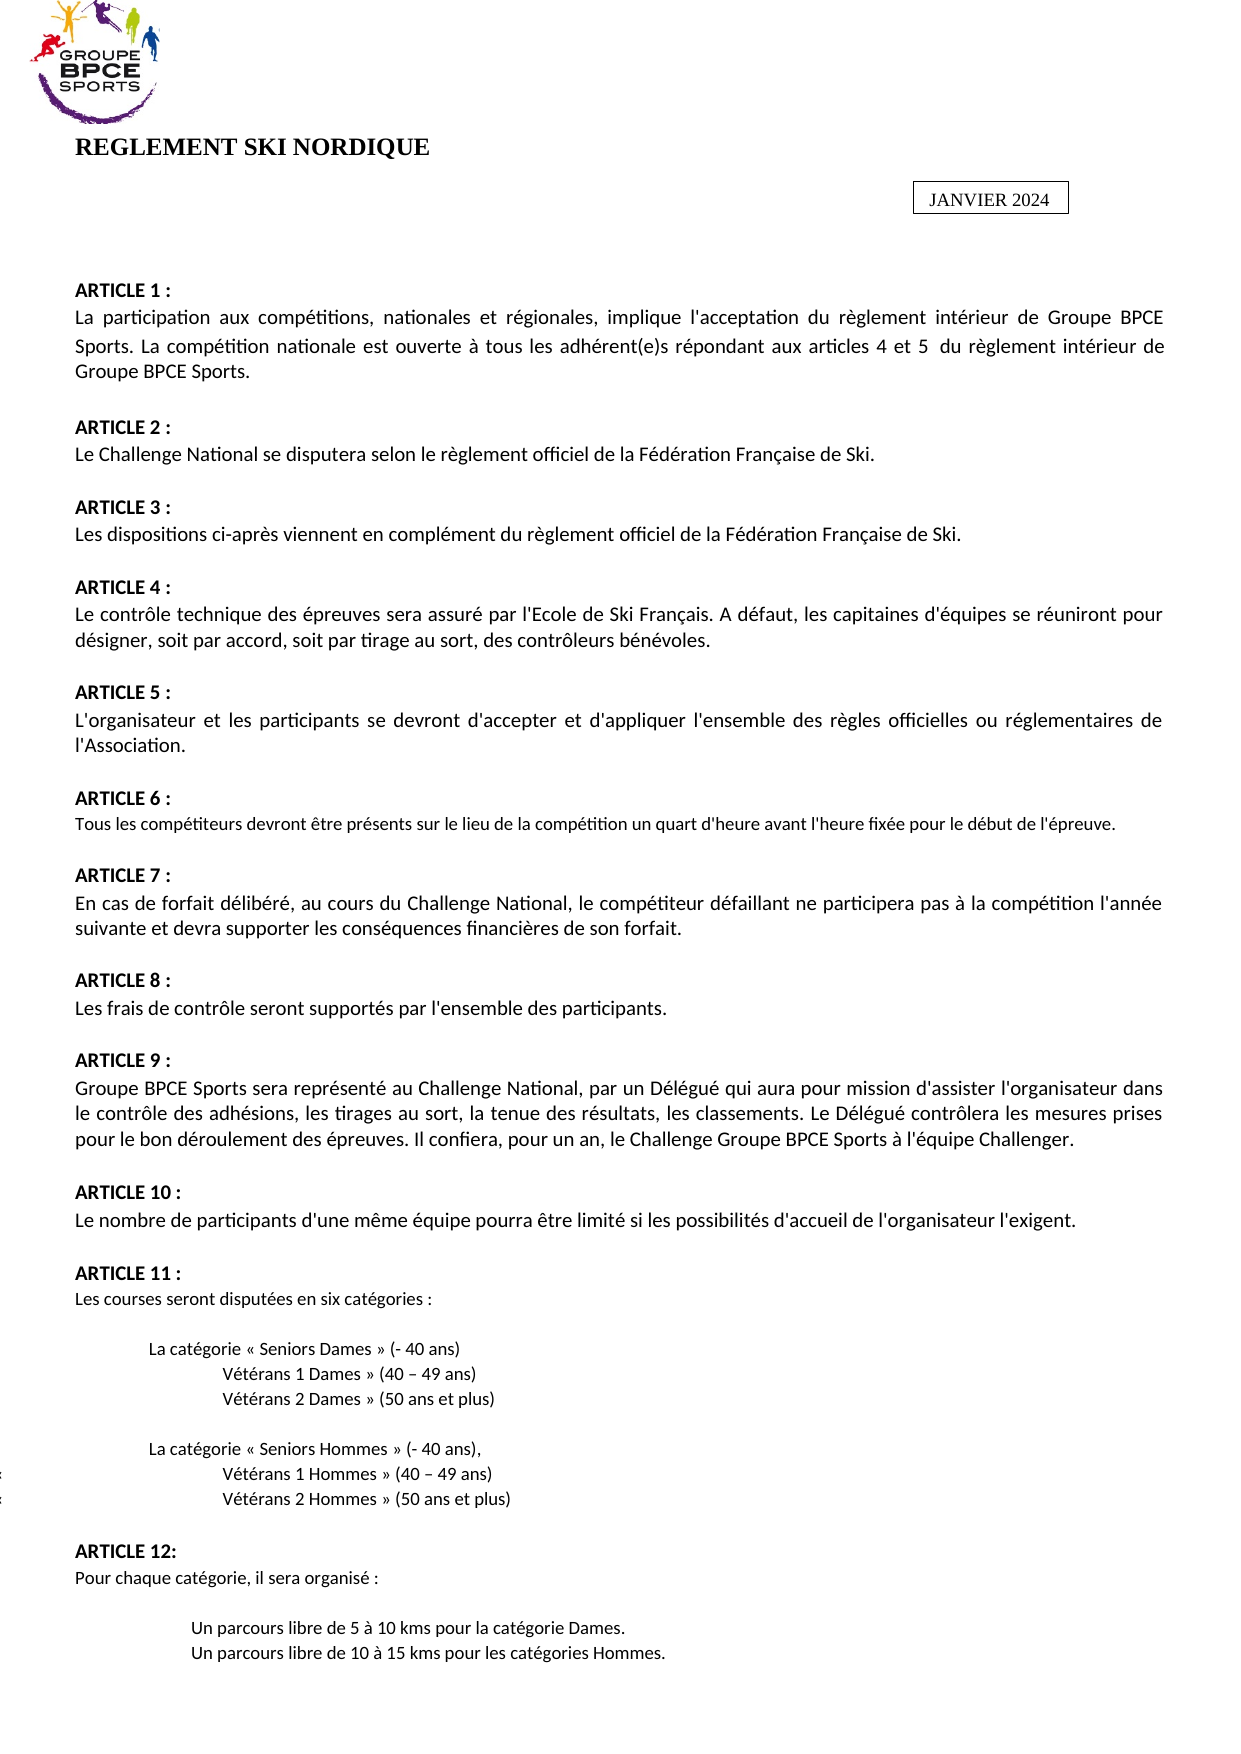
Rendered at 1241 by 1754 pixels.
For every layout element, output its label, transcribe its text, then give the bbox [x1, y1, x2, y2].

text ARTICLE 7 : [75, 862, 1165, 888]
text Tous les compétiteurs devront être présents sur le lieu de la compétition un quart d'heure avant l'heure fixée pour le début de l'épreuve. [75, 812, 1165, 835]
text ARTICLE 2 : [75, 414, 1165, 439]
text Le Challenge National se disputera selon le règlement officiel de la Fédération Française de Ski. [75, 441, 1165, 467]
text La catégorie « Vétérans 1 Hommes » (40 – 49 ans) [0, 1463, 1165, 1486]
text ARTICLE 8 : [75, 968, 1165, 993]
text ARTICLE 6 : [75, 785, 1165, 810]
text ARTICLE 9 : [75, 1048, 1165, 1073]
text Les dispositions ci-après viennent en complément du règlement officiel de la Fédération Française de Ski. [75, 521, 1165, 547]
text Le contrôle technique des épreuves sera assuré par l'Ecole de Ski Français. A défaut, les capitaines d'équipes se réuniront pour désigner, soit par accord, soit par tirage au sort, des contrôleurs bénévoles. [75, 601, 1165, 652]
text L'organisateur et les participants se devront d'accepter et d'appliquer l'ensemble des règles officielles ou réglementaires de l'Association. [75, 707, 1165, 758]
text Pour chaque catégorie, il sera organisé : [75, 1566, 1165, 1589]
text ARTICLE 11 : [75, 1260, 1165, 1286]
text ARTICLE 10 : [75, 1179, 1165, 1205]
text Les frais de contrôle seront supportés par l'ensemble des participants. [75, 995, 1165, 1021]
text ARTICLE 3 : [75, 494, 1165, 519]
text La catégorie « Vétérans 2 Hommes » (50 ans et plus) [0, 1488, 1165, 1511]
text La participation aux compétitions, nationales et régionales, implique l'acceptation du règlement intérieur de Groupe BPCE Sports. La compétition nationale est ouverte à tous les adhérent(e)s répondant aux articles 4 et 5 du règlement intérieur de Groupe BPCE Sports. [75, 304, 1165, 384]
text ARTICLE 12: [75, 1539, 1165, 1564]
text En cas de forfait délibéré, au cours du Challenge National, le compétiteur défaillant ne participera pas à la compétition l'année suivante et devra supporter les conséquences financières de son forfait. [75, 890, 1165, 941]
text REGLEMENT SKI NORDIQUE [75, 132, 1165, 161]
text ARTICLE 1 : [75, 277, 1165, 302]
text Vétérans 2 Dames » (50 ans et plus) [149, 1388, 1165, 1411]
text Vétérans 1 Dames » (40 – 49 ans) [149, 1363, 1165, 1386]
text ARTICLE 5 : [75, 679, 1165, 705]
text La catégorie « Seniors Dames » (- 40 ans) [75, 1338, 1165, 1361]
text Un parcours libre de 5 à 10 kms pour la catégorie Dames. [75, 1616, 1165, 1639]
text Le nombre de participants d'une même équipe pourra être limité si les possibilités d'accueil de l'organisateur l'exigent. [75, 1207, 1165, 1232]
text Un parcours libre de 10 à 15 kms pour les catégories Hommes. [75, 1641, 1165, 1664]
text Les courses seront disputées en six catégories : [75, 1288, 1165, 1311]
text Groupe BPCE Sports sera représenté au Challenge National, par un Délégué qui aura pour mission d'assister l'organisateur dans le contrôle des adhésions, les tirages au sort, la tenue des résultats, les classements. Le Délégué contrôlera les mesures prises pour le bon déroulement des épreuves. Il confiera, pour un an, le Challenge Groupe BPCE Sports à l'équipe Challenger. [75, 1075, 1165, 1151]
text ARTICLE 4 : [75, 574, 1165, 599]
text La catégorie « Seniors Hommes » (- 40 ans), [75, 1438, 1165, 1461]
picture [28, 0, 160, 122]
